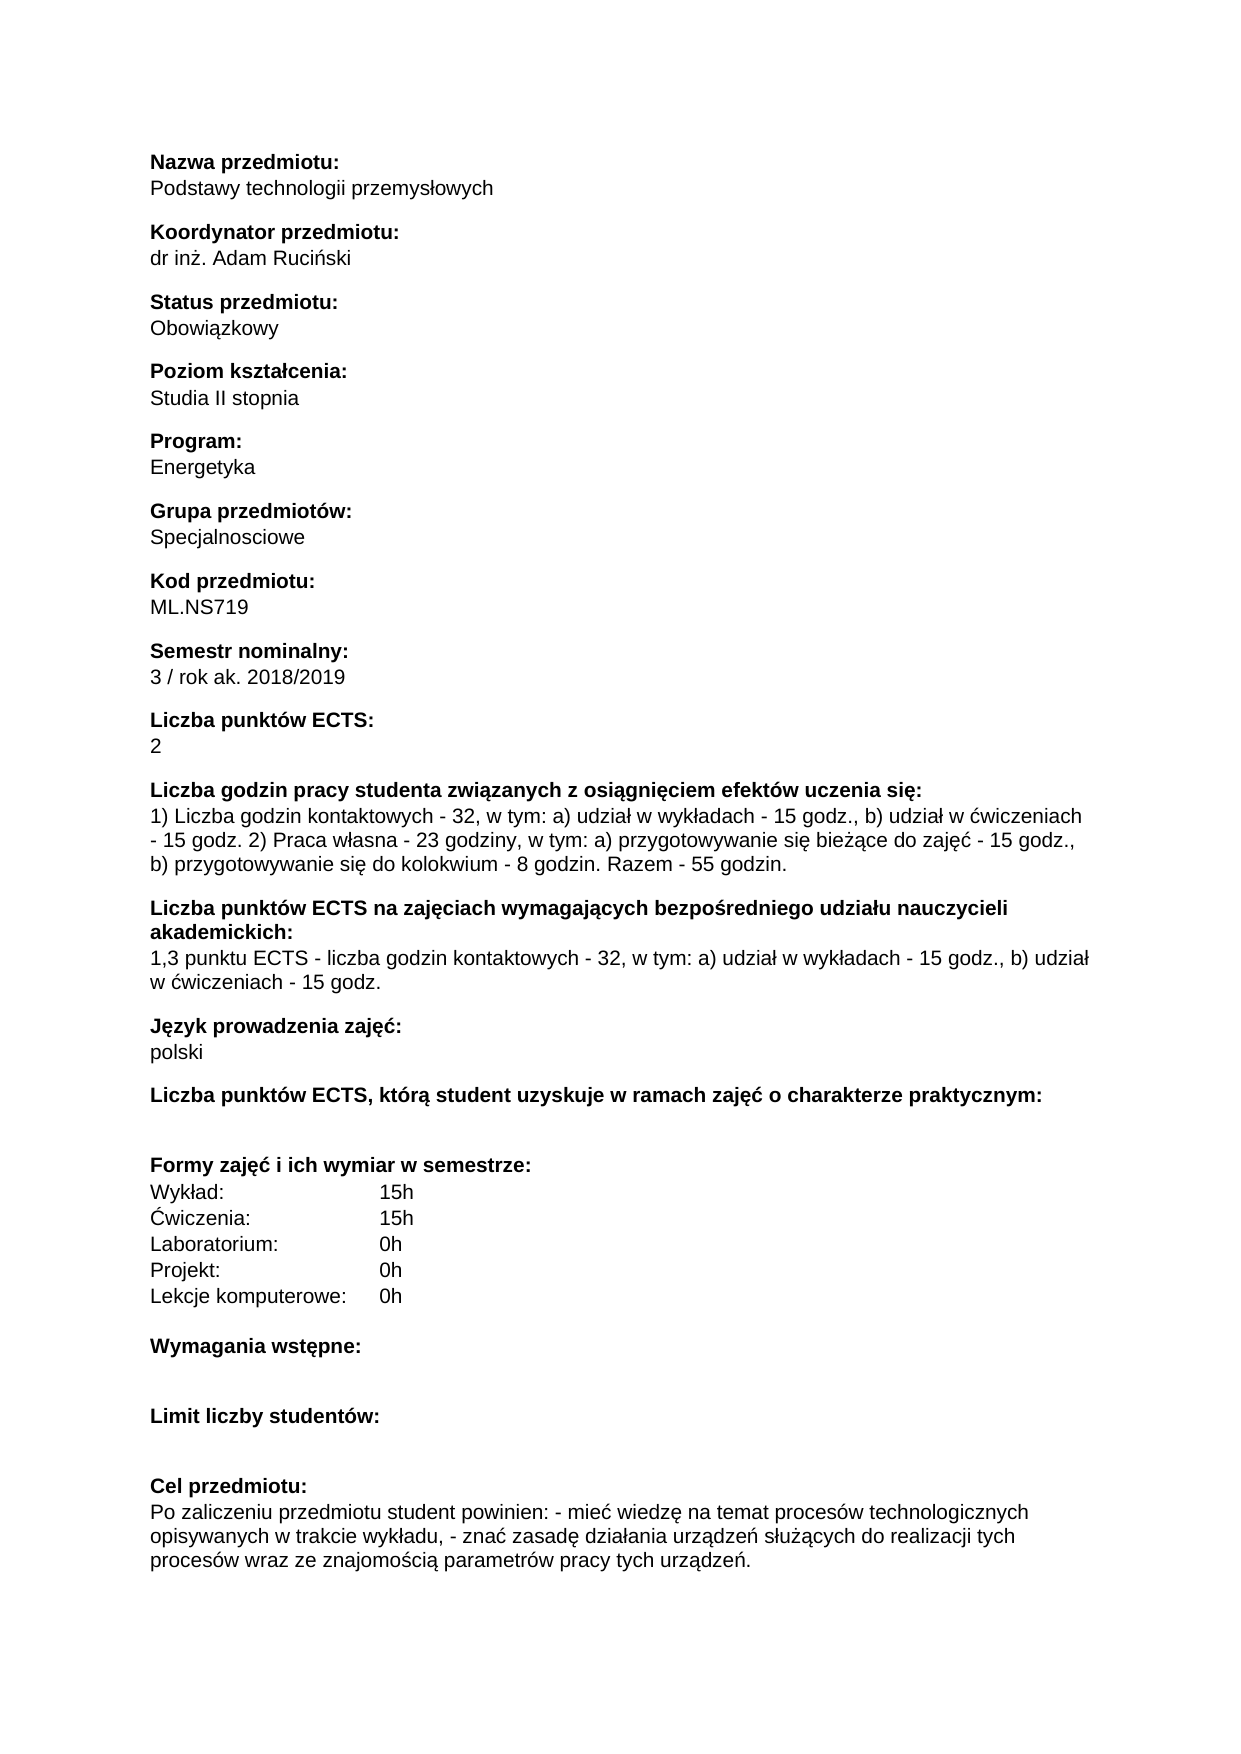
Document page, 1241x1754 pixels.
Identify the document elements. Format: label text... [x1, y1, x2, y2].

text Podstawy technologii przemysłowych [150, 176, 1090, 200]
text 1) Liczba godzin kontaktowych - 32, w tym: a) udział w wykładach - 15 godz., b) udział w ćwiczeniach - 15 godz. 2) Praca własna - 23 godziny, w tym: a) przygotowywanie się bieżące do zajęć - 15 godz., b) przygotowywanie się do kolokwium - 8 godzin. Razem - 55 godzin. [150, 804, 1090, 876]
text Program: [150, 429, 1090, 453]
text 2 [150, 734, 1090, 758]
table_header Wykład: [140, 1180, 367, 1204]
text Po zaliczeniu przedmiotu student powinien: - mieć wiedzę na temat procesów technologicznych opisywanych w trakcie wykładu, - znać zasadę działania urządzeń służących do realizacji tych procesów wraz ze znajomością parametrów pracy tych urządzeń. [150, 1499, 1090, 1571]
text Energetyka [150, 455, 1090, 479]
text Formy zajęć i ich wymiar w semestrze: [150, 1153, 1090, 1177]
table_cell 0h [369, 1256, 597, 1282]
text Liczba godzin pracy studenta związanych z osiągnięciem efektów uczenia się: [150, 778, 1090, 802]
table_cell Laboratorium: [140, 1232, 367, 1256]
table_cell 0h [369, 1230, 597, 1256]
text Liczba punktów ECTS na zajęciach wymagających bezpośredniego udziału nauczycieli akademickich: [150, 896, 1090, 944]
text dr inż. Adam Ruciński [150, 246, 1090, 270]
table_cell Projekt: [140, 1258, 367, 1282]
table_cell 0h [369, 1282, 597, 1308]
text Semestr nominalny: [150, 638, 1090, 662]
text Język prowadzenia zajęć: [150, 1013, 1090, 1037]
text Grupa przedmiotów: [150, 499, 1090, 523]
table_cell Ćwiczenia: [140, 1206, 367, 1230]
table_cell Lekcje komputerowe: [140, 1284, 367, 1308]
text Nazwa przedmiotu: [150, 150, 1090, 174]
text Koordynator przedmiotu: [150, 220, 1090, 244]
table_cell 15h [369, 1204, 597, 1230]
text Status przedmiotu: [150, 289, 1090, 313]
text Kod przedmiotu: [150, 569, 1090, 593]
text polski [150, 1039, 1090, 1063]
text 1,3 punktu ECTS - liczba godzin kontaktowych - 32, w tym: a) udział w wykładach - 15 godz., b) udział w ćwiczeniach - 15 godz. [150, 946, 1090, 994]
text ML.NS719 [150, 595, 1090, 619]
text Cel przedmiotu: [150, 1473, 1090, 1497]
text Liczba punktów ECTS: [150, 708, 1090, 732]
text Limit liczby studentów: [150, 1404, 1090, 1428]
text Wymagania wstępne: [150, 1334, 1090, 1358]
table_header 15h [369, 1180, 597, 1204]
text Studia II stopnia [150, 385, 1090, 409]
text Poziom kształcenia: [150, 359, 1090, 383]
text Liczba punktów ECTS, którą student uzyskuje w ramach zajęć o charakterze praktycznym: [150, 1083, 1090, 1107]
text Specjalnosciowe [150, 525, 1090, 549]
text 3 / rok ak. 2018/2019 [150, 664, 1090, 688]
text Obowiązkowy [150, 316, 1090, 339]
